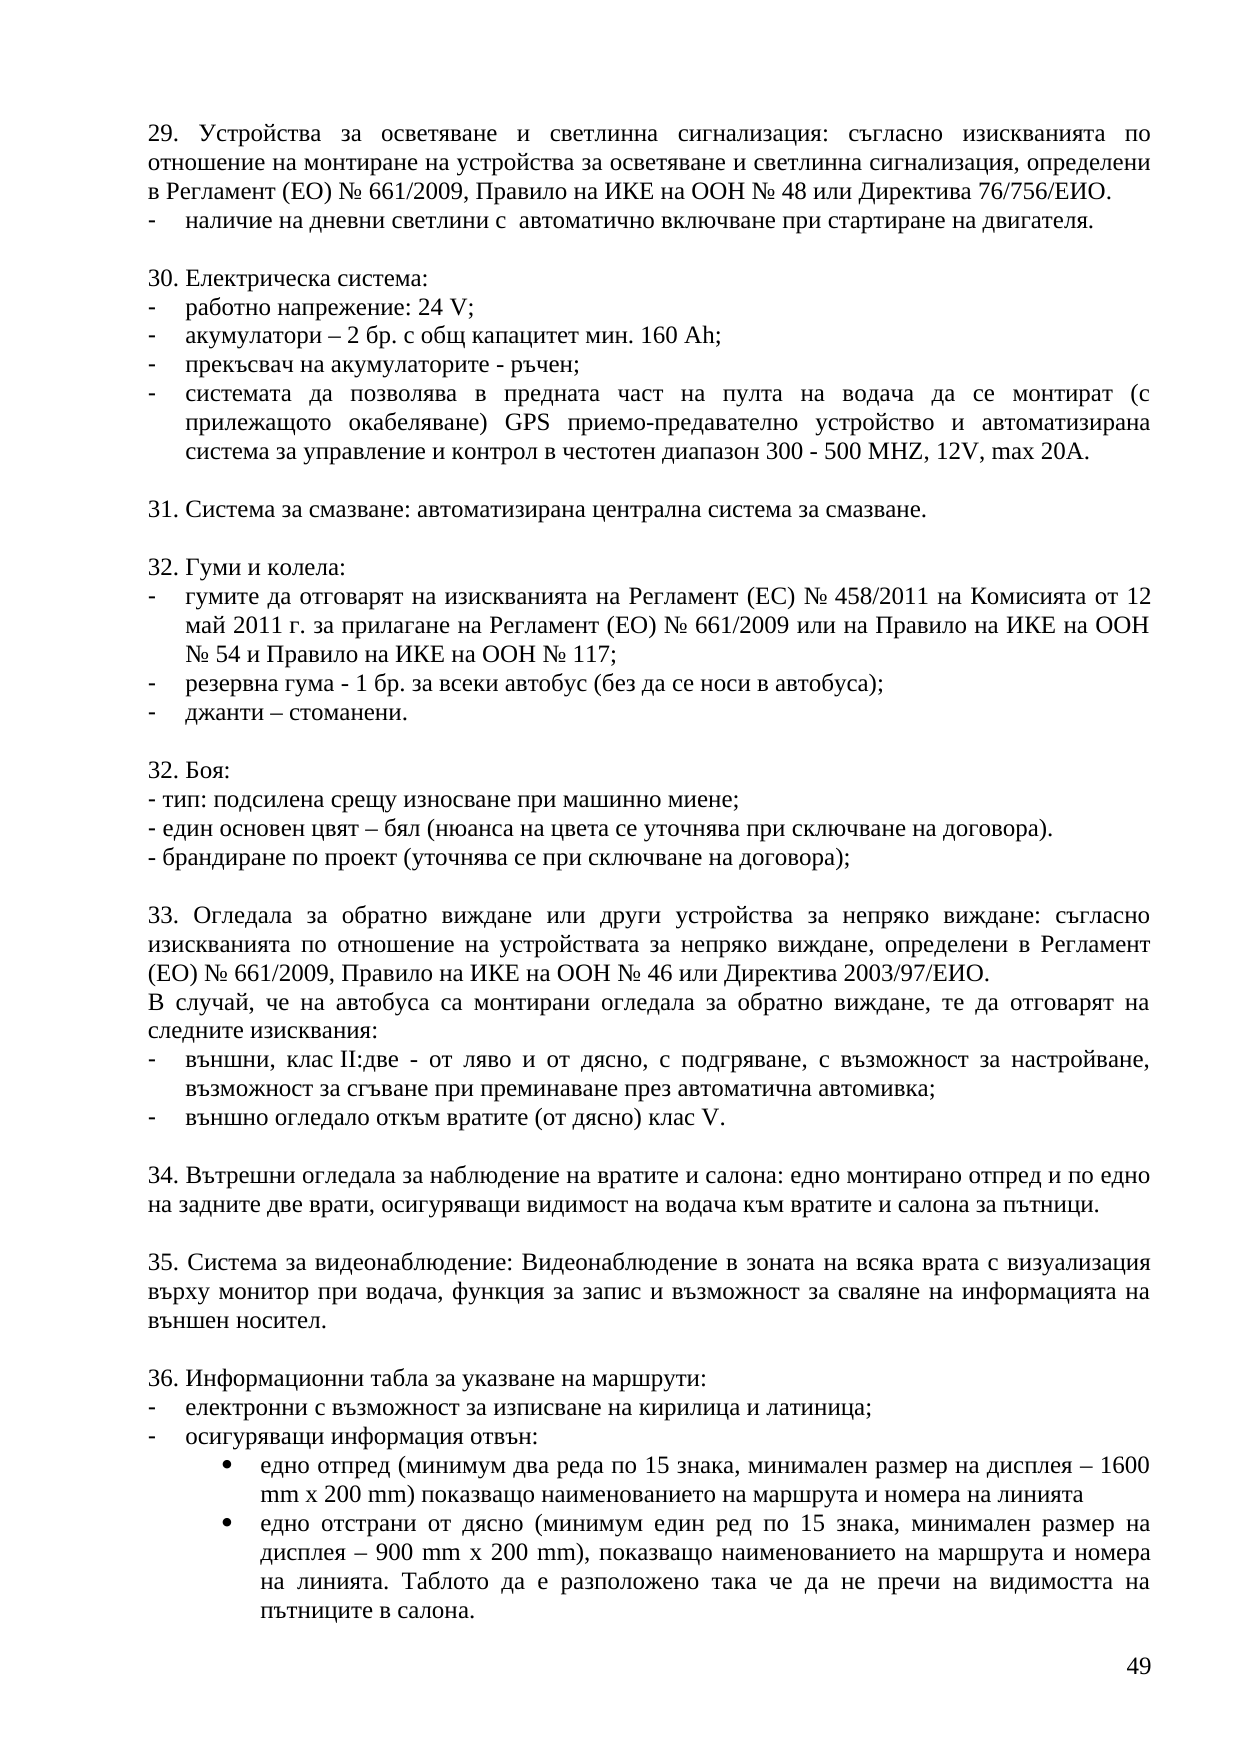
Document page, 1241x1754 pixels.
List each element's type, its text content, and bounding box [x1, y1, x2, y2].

list прекъсвач на акумулаторите - ръчен; [148, 350, 1152, 379]
list едно отстрани от дясно (минимум един ред по 15 знака, минимален размер на дисплея – 900 mm х 200 mm), показващо наименованието на маршрута и номера на линията. Таблото да е разположено така че да не пречи на видимостта на пътниците в салона. [223, 1508, 1152, 1624]
list един основен цвят – бял (нюанса на цвета се уточнява при сключване на договора). [148, 813, 1152, 842]
text 31. Система за смазване: автоматизирана централна система за смазване. [148, 494, 1152, 523]
list електронни с възможност за изписване на кирилица и латиница; [148, 1392, 1152, 1421]
list външно огледало откъм вратите (от дясно) клас V. [148, 1103, 1152, 1132]
list работно напрежение: 24 V; [148, 292, 1152, 321]
text - брандиране по проект (уточнява се при сключване на договора); [148, 842, 1152, 871]
list външни, клас II:две - от ляво и от дясно, с подгряване, с възможност за настройване, възможност за сгъване при преминаване през автоматична автомивка; [148, 1045, 1152, 1103]
list осигуряващи информация отвън: [148, 1421, 1152, 1450]
text 35. Система за видеонаблюдение: Видеонаблюдение в зоната на всяка врата с визуализация върху монитор при водача, функция за запис и възможност за сваляне на информацията на външен носител. [148, 1247, 1152, 1334]
text 33. Огледала за обратно виждане или други устройства за непряко виждане: съгласно изискванията по отношение на устройствата за непряко виждане, определени в Регламент (ЕО) № 661/2009, Правило на ИКЕ на ООН № 46 или Директива 2003/97/ЕИО. [148, 900, 1152, 987]
list тип: подсилена срещу износване при машинно миене; [148, 784, 1152, 813]
list джанти – стоманени. [148, 697, 1152, 726]
text 34. Вътрешни огледала за наблюдение на вратите и салона: едно монтирано отпред и по едно на задните две врати, осигуряващи видимост на водача към вратите и салона за пътници. [148, 1161, 1152, 1218]
list едно отпред (минимум два реда по 15 знака, минимален размер на дисплея – 1600 mm х 200 mm) показващо наименованието на маршрута и номера на линията [223, 1450, 1152, 1508]
text 29. Устройства за осветяване и светлинна сигнализация: съгласно изискванията по отношение на монтиране на устройства за осветяване и светлинна сигнализация, определени в Регламент (ЕО) № 661/2009, Правило на ИКЕ на ООН № 48 или Директива 76/756/ЕИО. [148, 118, 1152, 205]
text 32. Боя: [148, 755, 1152, 784]
text 32. Гуми и колела: [148, 552, 1152, 581]
list гумите да отговарят на изискванията на Регламент (ЕС) № 458/2011 на Комисията от 12 май 2011 г. за прилагане на Регламент (ЕО) № 661/2009 или на Правило на ИКЕ на ООН № 54 и Правило на ИКЕ на ООН № 117; [148, 581, 1152, 668]
list системата да позволява в предната част на пулта на водача да се монтират (с прилежащото окабеляване) GPS приемо-предавателно устройство и автоматизирана система за управление и контрол в честотен диапазон 300 - 500 MHZ, 12V, max 20А. [148, 379, 1152, 466]
list наличие на дневни светлини с автоматично включване при стартиране на двигателя. [148, 205, 1152, 234]
text 36. Информационни табла за указване на маршрути: [148, 1363, 1152, 1392]
text В случай, че на автобуса са монтирани огледала за обратно виждане, те да отговарят на следните изисквания: [148, 987, 1152, 1045]
text 30. Електрическа система: [148, 263, 1152, 292]
list акумулатори – 2 бр. с общ капацитет мин. 160 Ah; [148, 321, 1152, 350]
list резервна гума - 1 бр. за всеки автобус (без да се носи в автобуса); [148, 668, 1152, 697]
